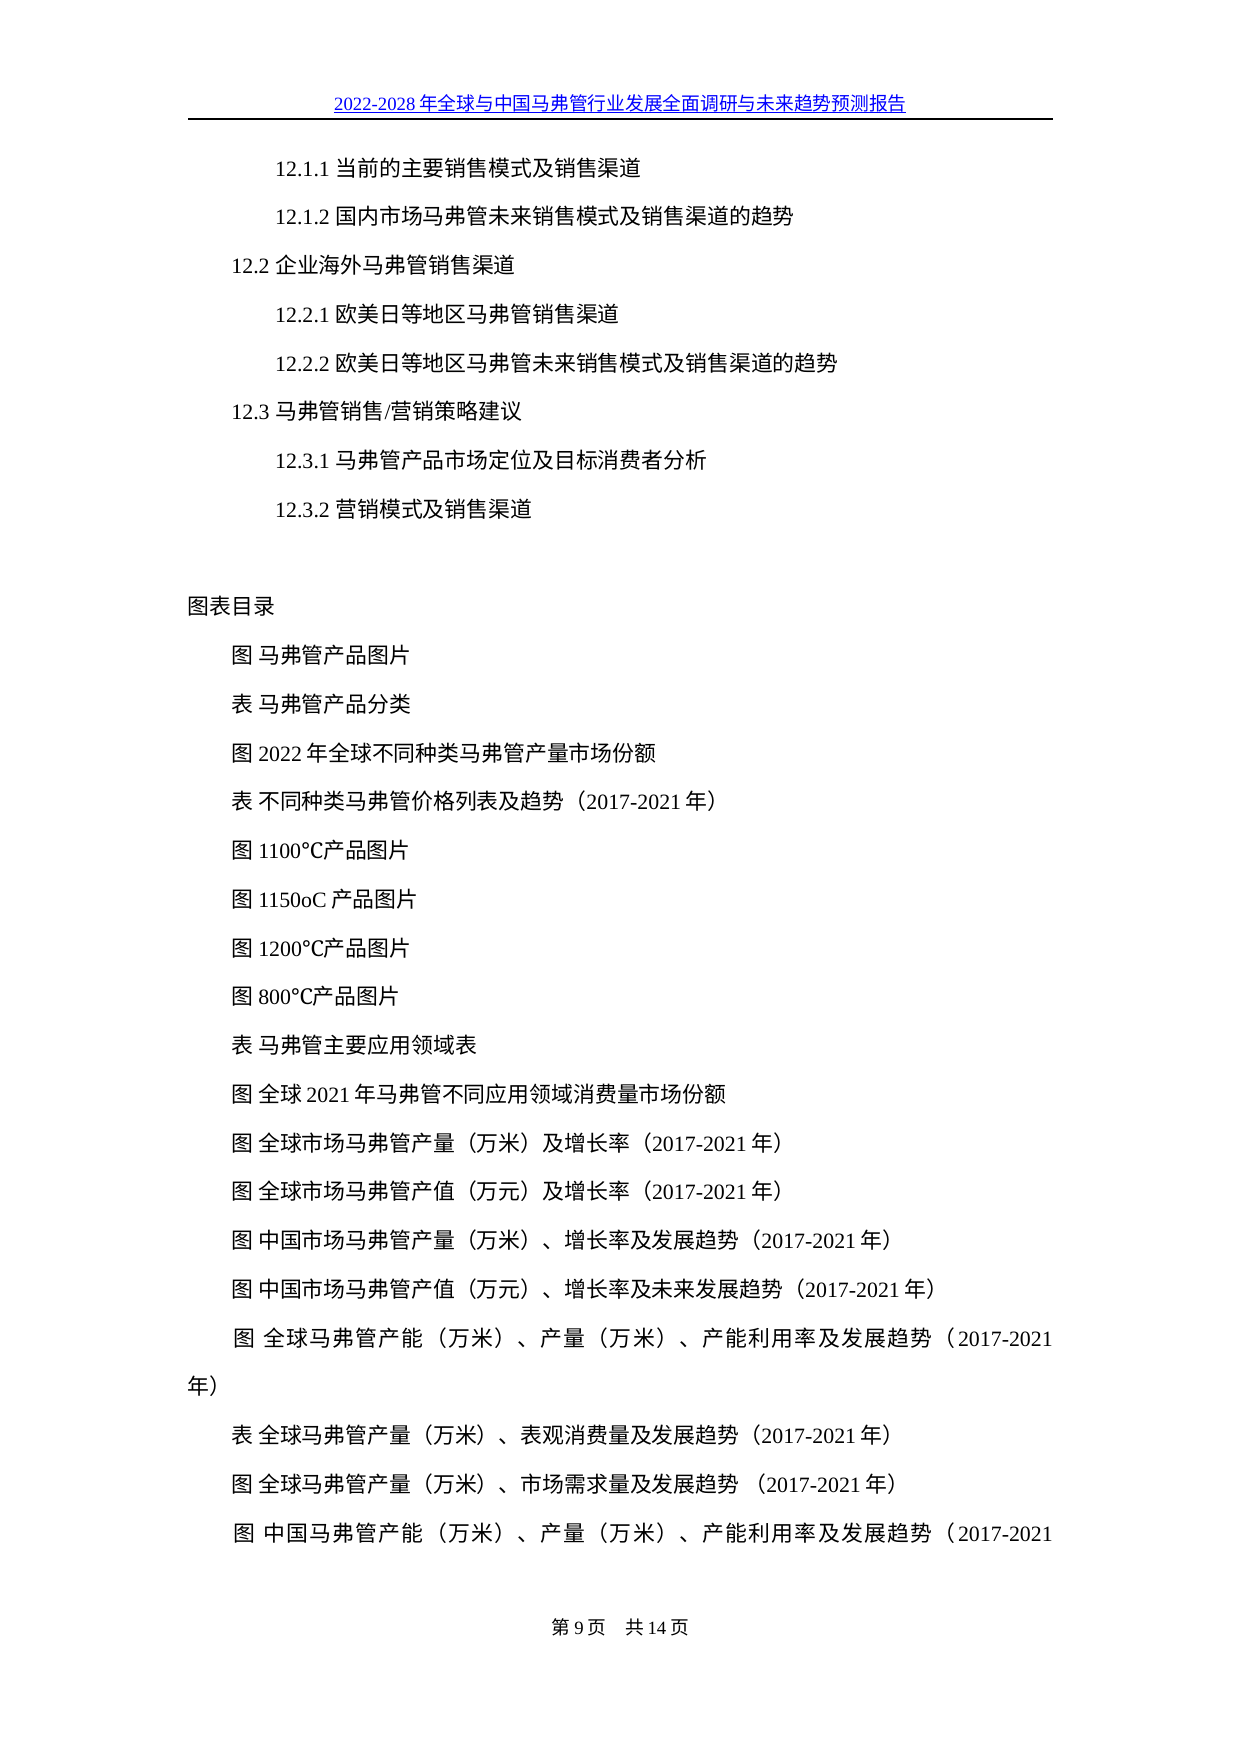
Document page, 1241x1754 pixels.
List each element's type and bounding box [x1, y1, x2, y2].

text [187, 150, 1053, 1548]
